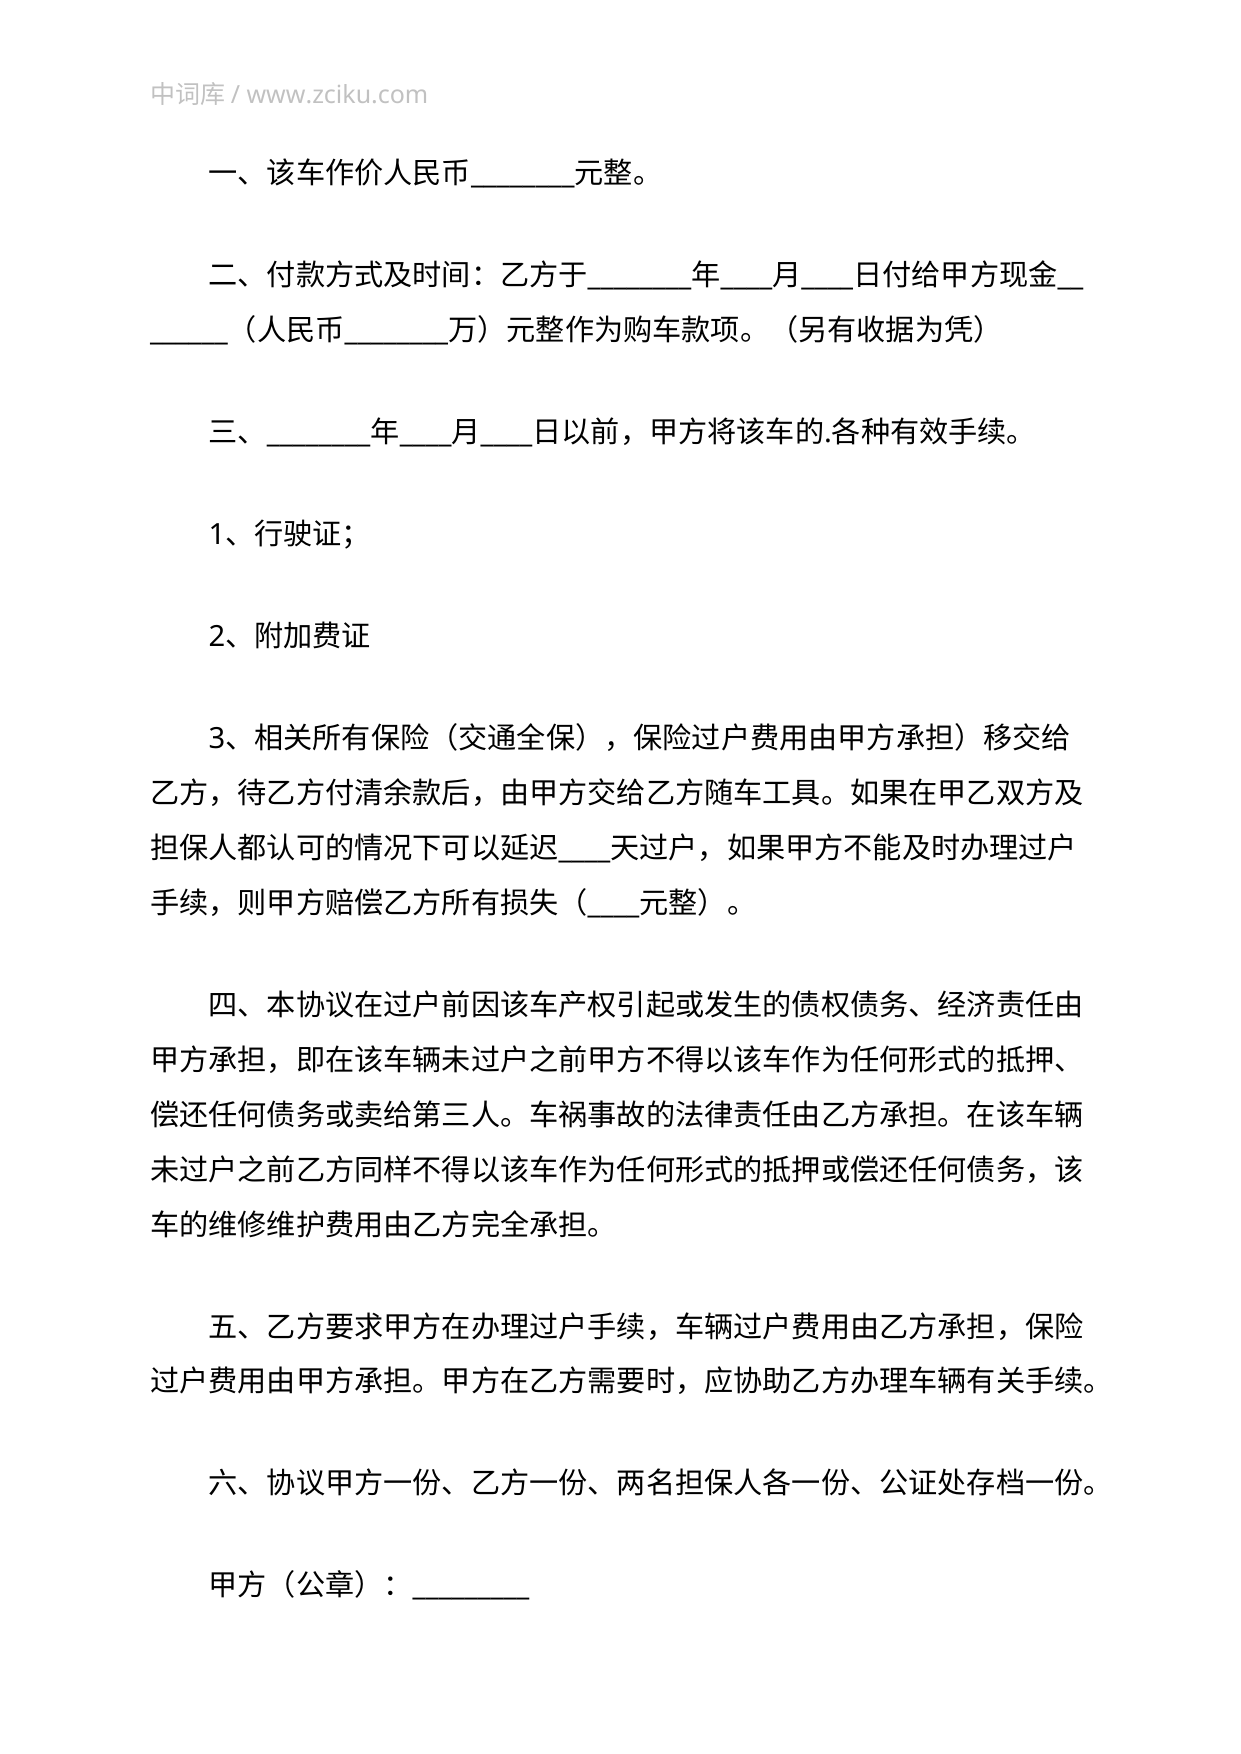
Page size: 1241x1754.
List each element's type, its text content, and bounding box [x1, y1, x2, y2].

text 三、________年____月____日以前，甲方将该车的.各种有效手续。 [150, 409, 1090, 451]
text 四、本协议在过户前因该车产权引起或发生的债权债务、经济责任由甲方承担，即在该车辆未过户之前甲方不得以该车作为任何形式的抵押、偿还任何债务或卖给第三人。车祸事故的法律责任由乙方承担。在该车辆未过户之前乙方同样不得以该车作为任何形式的抵押或偿还任何债务，该车的维修维护费用由乙方完全承担。 [150, 982, 1090, 1244]
text 五、乙方要求甲方在办理过户手续，车辆过户费用由乙方承担，保险过户费用由甲方承担。甲方在乙方需要时，应协助乙方办理车辆有关手续。 [150, 1303, 1090, 1400]
text 二、付款方式及时间：乙方于________年____月____日付给甲方现金________（人民币________万）元整作为购车款项。（另有收据为凭） [150, 252, 1090, 349]
text 一、该车作价人民币________元整。 [150, 150, 1090, 192]
text 1、行驶证； [150, 511, 1090, 553]
text 六、协议甲方一份、乙方一份、两名担保人各一份、公证处存档一份。 [150, 1460, 1090, 1502]
text 3、相关所有保险（交通全保），保险过户费用由甲方承担）移交给乙方，待乙方付清余款后，由甲方交给乙方随车工具。如果在甲乙双方及担保人都认可的情况下可以延迟____天过户，如果甲方不能及时办理过户手续，则甲方赔偿乙方所有损失（____元整）。 [150, 715, 1090, 922]
text 2、附加费证 [150, 613, 1090, 655]
text 甲方（公章）：_________ [150, 1562, 1090, 1604]
